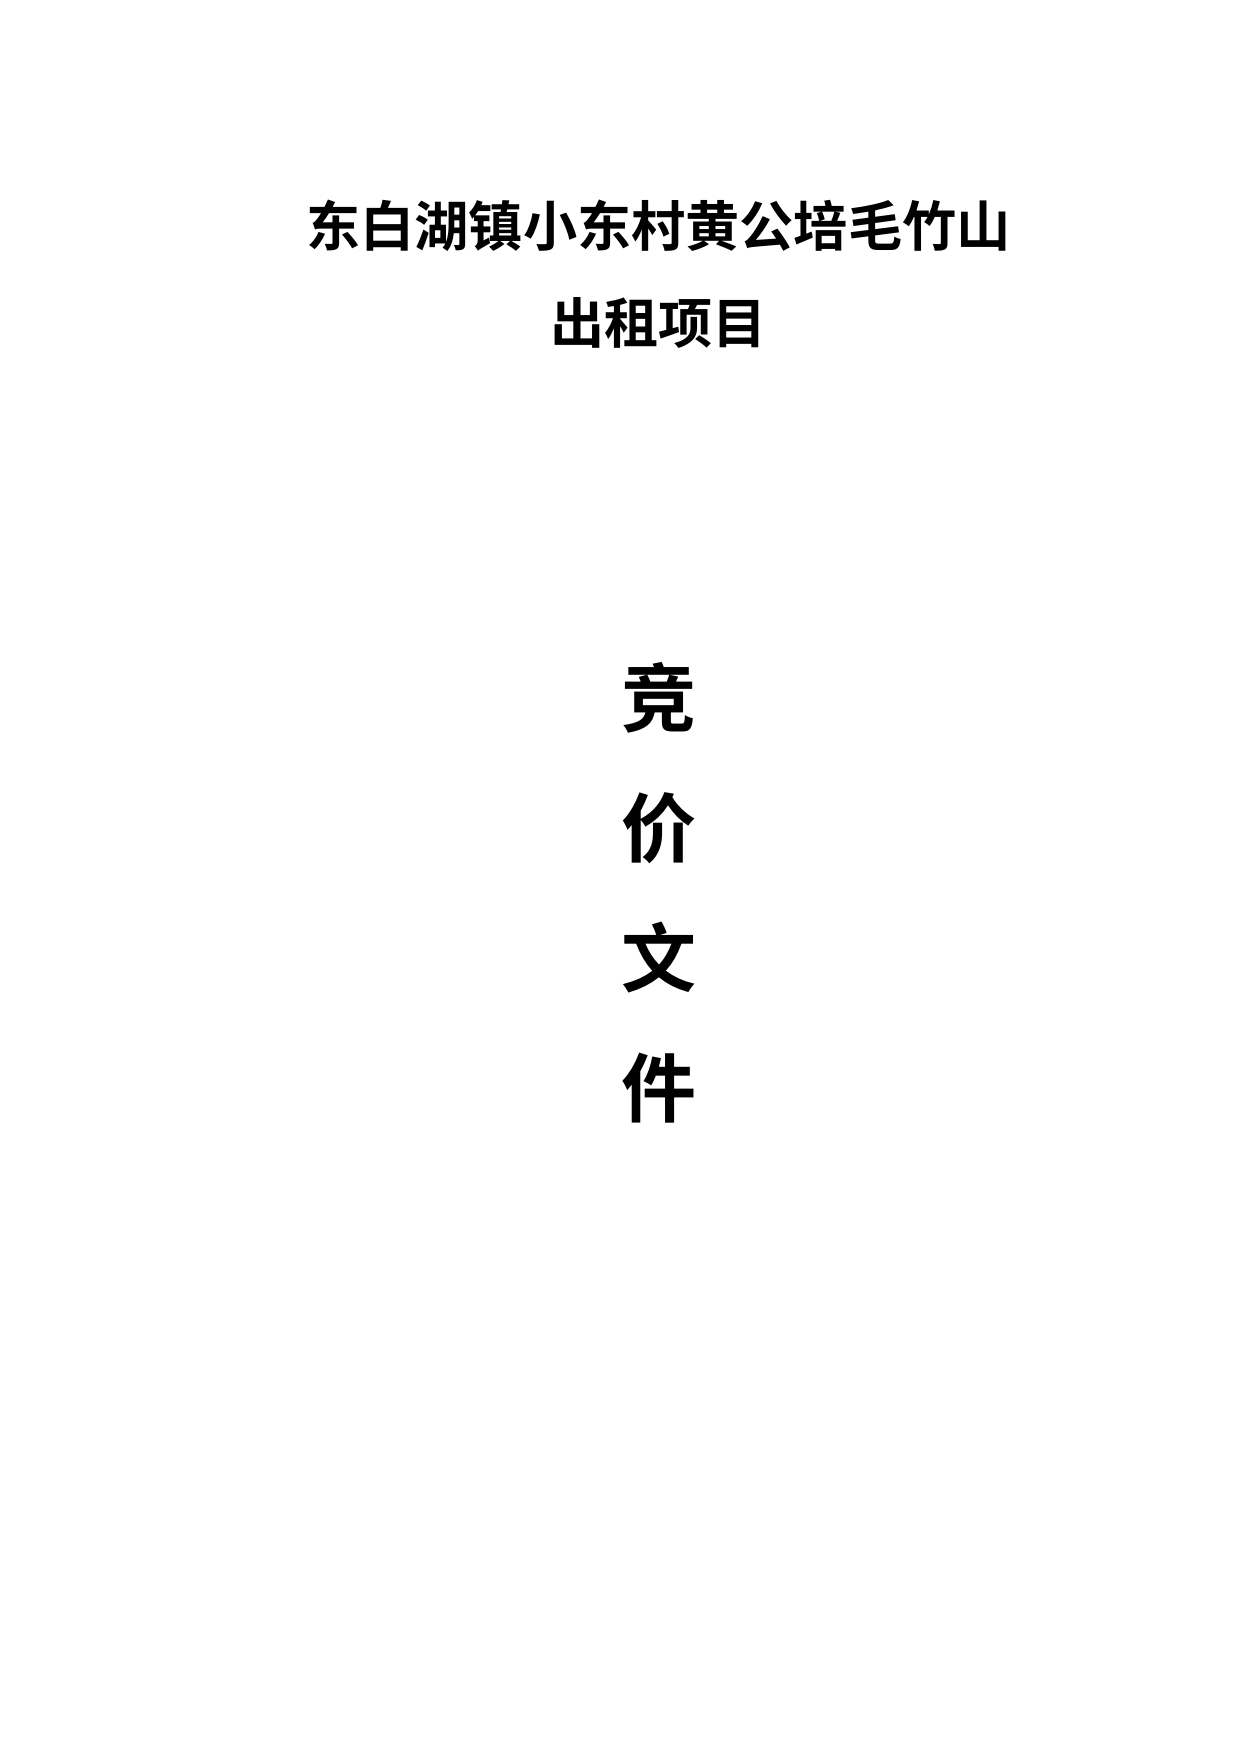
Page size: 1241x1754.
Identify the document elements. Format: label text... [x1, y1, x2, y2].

text 文 [187, 889, 1129, 1019]
text 价 [187, 759, 1129, 889]
text 竞 [187, 629, 1129, 759]
text 出租项目 [187, 272, 1129, 369]
text 东白湖镇小东村黄公培毛竹山 [187, 174, 1129, 272]
text 件 [187, 1019, 1129, 1149]
